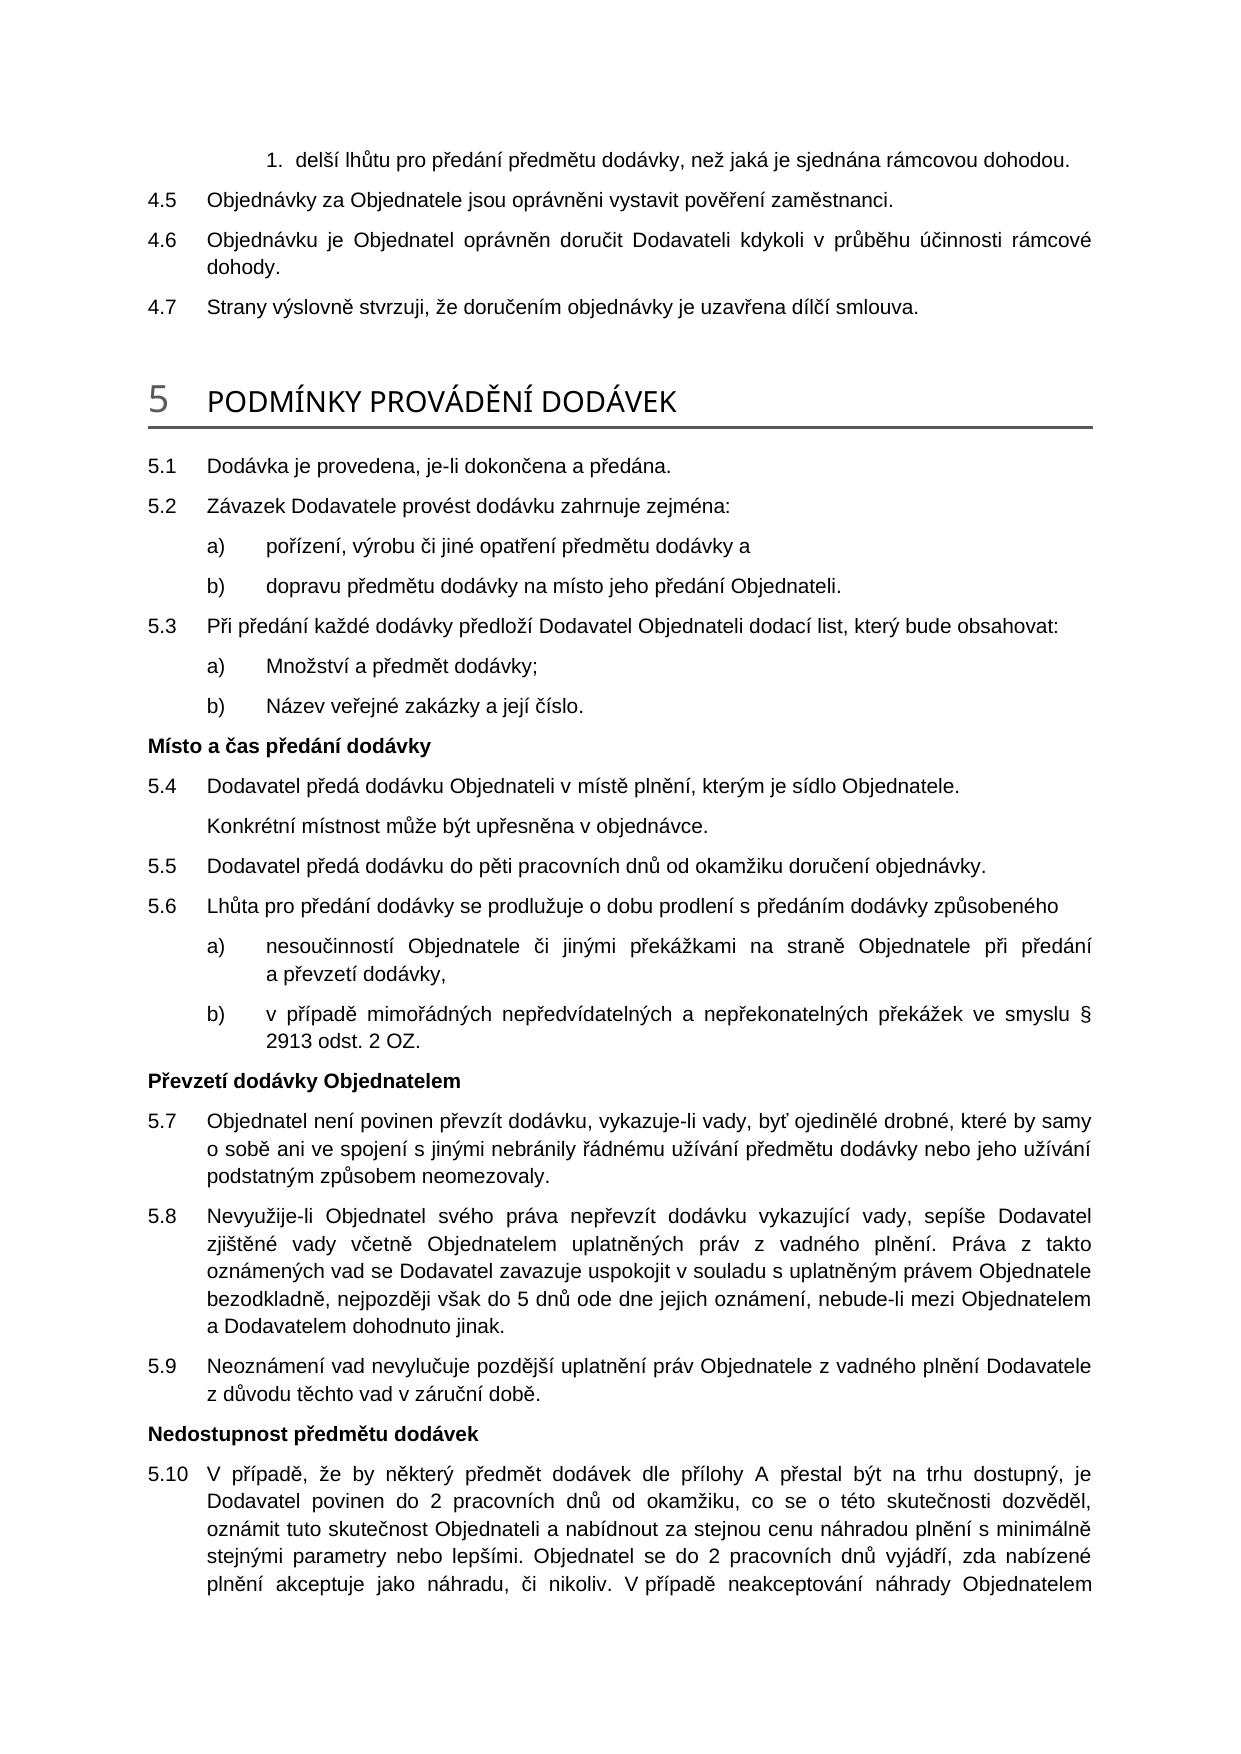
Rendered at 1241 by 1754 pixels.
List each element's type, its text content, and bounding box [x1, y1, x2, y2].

list Nedostupnost předmětu dodávek [148, 1421, 1093, 1445]
text Objednávku je Objednatel oprávněn doručit Dodavateli kdykoli v průběhu účinnosti rámcové dohody. [148, 228, 1093, 279]
text Dodavatel předá dodávku do pěti pracovních dnů od okamžiku doručení objednávky. [148, 854, 1093, 878]
text Nevyužije-li Objednatel svého práva nepřevzít dodávku vykazující vady, sepíše Dodavatel zjištěné vady včetně Objednatelem uplatněných práv z vadného plnění. Práva z takto oznámených vad se Dodavatel zavazuje uspokojit v souladu s uplatněným právem Objednatele bezodkladně, nejpozději však do 5 dnů ode dne jejich oznámení, nebude-li mezi Objednatelem a Dodavatelem dohodnuto jinak. [148, 1204, 1093, 1338]
text Množství a předmět dodávky; [207, 654, 1093, 678]
text Název veřejné zakázky a její číslo. [207, 694, 1093, 718]
text v případě mimořádných nepředvídatelných a nepřekonatelných překážek ve smyslu § 2913 odst. 2 OZ. [207, 1001, 1093, 1053]
text Strany výslovně stvrzuji, že doručením objednávky je uzavřena dílčí smlouva. [148, 295, 1093, 319]
text dopravu předmětu dodávky na místo jeho předání Objednateli. [207, 574, 1093, 598]
text pořízení, výrobu či jiné opatření předmětu dodávky a [207, 534, 1093, 558]
text nesoučinností Objednatele či jinými překážkami na straně Objednatele při předání a převzetí dodávky, [207, 934, 1093, 985]
text Neoznámení vad nevylučuje pozdější uplatnění práv Objednatele z vadného plnění Dodavatele z důvodu těchto vad v záruční době. [148, 1354, 1093, 1405]
list Konkrétní místnost může být upřesněna v objednávce. [148, 814, 1093, 838]
text Dodávka je provedena, je-li dokončena a předána. [148, 454, 1093, 478]
text Závazek Dodavatele provést dodávku zahrnuje zejména: [148, 494, 1093, 518]
list Převzetí dodávky Objednatelem [148, 1069, 1093, 1093]
list Místo a čas předání dodávky [148, 734, 1093, 758]
text Objednatel není povinen převzít dodávku, vykazuje-li vady, byť ojedinělé drobné, které by samy o sobě ani ve spojení s jinými nebránily řádnému užívání předmětu dodávky nebo jeho užívání podstatným způsobem neomezovaly. [148, 1109, 1093, 1188]
text Objednávky za Objednatele jsou oprávněni vystavit pověření zaměstnanci. [148, 188, 1093, 212]
text Lhůta pro předání dodávky se prodlužuje o dobu prodlení s předáním dodávky způsobeného [148, 894, 1093, 918]
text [148, 1461, 1093, 1595]
text Podmínky provádění dodávek [148, 373, 1093, 426]
text Dodavatel předá dodávku Objednateli v místě plnění, kterým je sídlo Objednatele. [148, 774, 1093, 798]
text Při předání každé dodávky předloží Dodavatel Objednateli dodací list, který bude obsahovat: [148, 614, 1093, 638]
list delší lhůtu pro předání předmětu dodávky, než jaká je sjednána rámcovou dohodou. [266, 148, 1093, 172]
